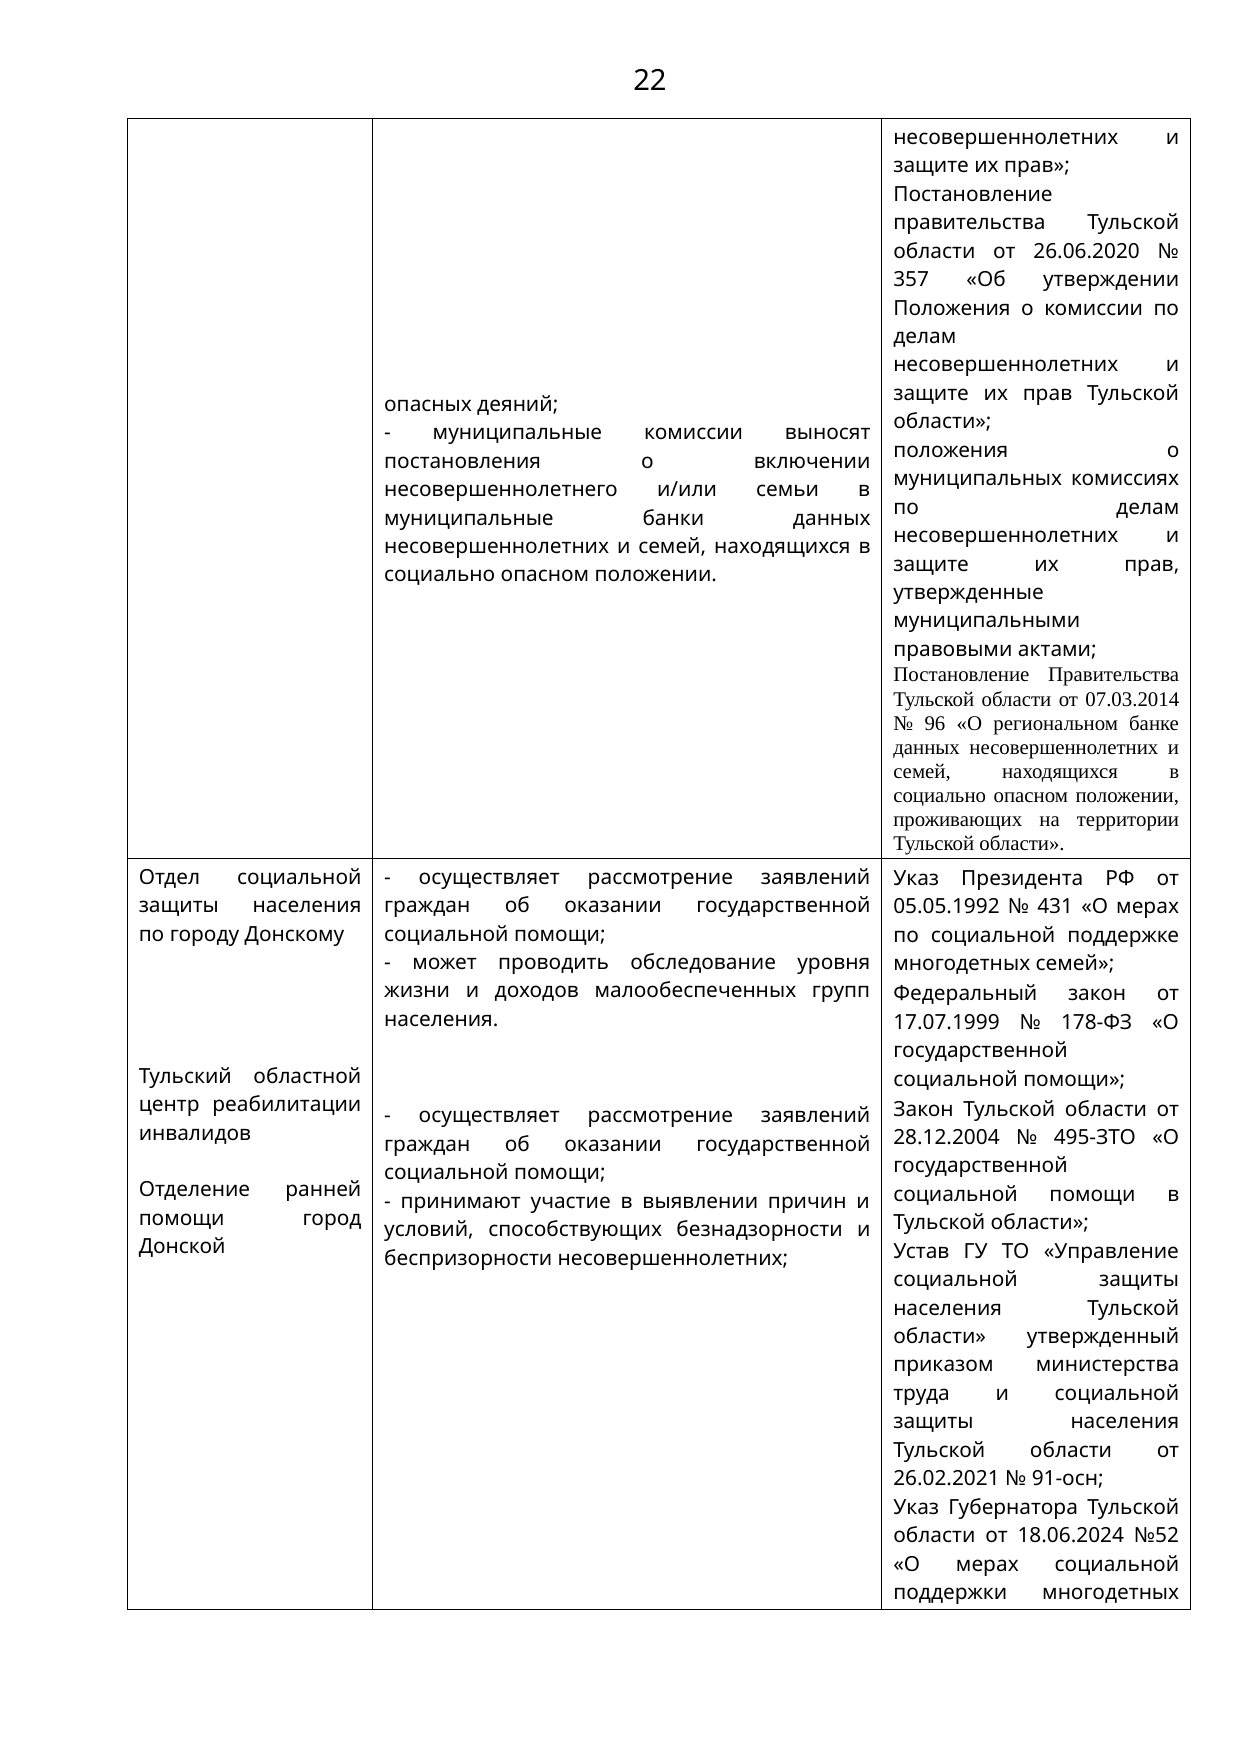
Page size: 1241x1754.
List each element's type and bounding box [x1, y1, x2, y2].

table_cell [882, 859, 1190, 1608]
table_cell [882, 119, 1190, 858]
table_cell [373, 119, 881, 858]
table_cell [128, 859, 372, 1608]
table_cell [128, 119, 372, 858]
table_cell [373, 859, 881, 1608]
